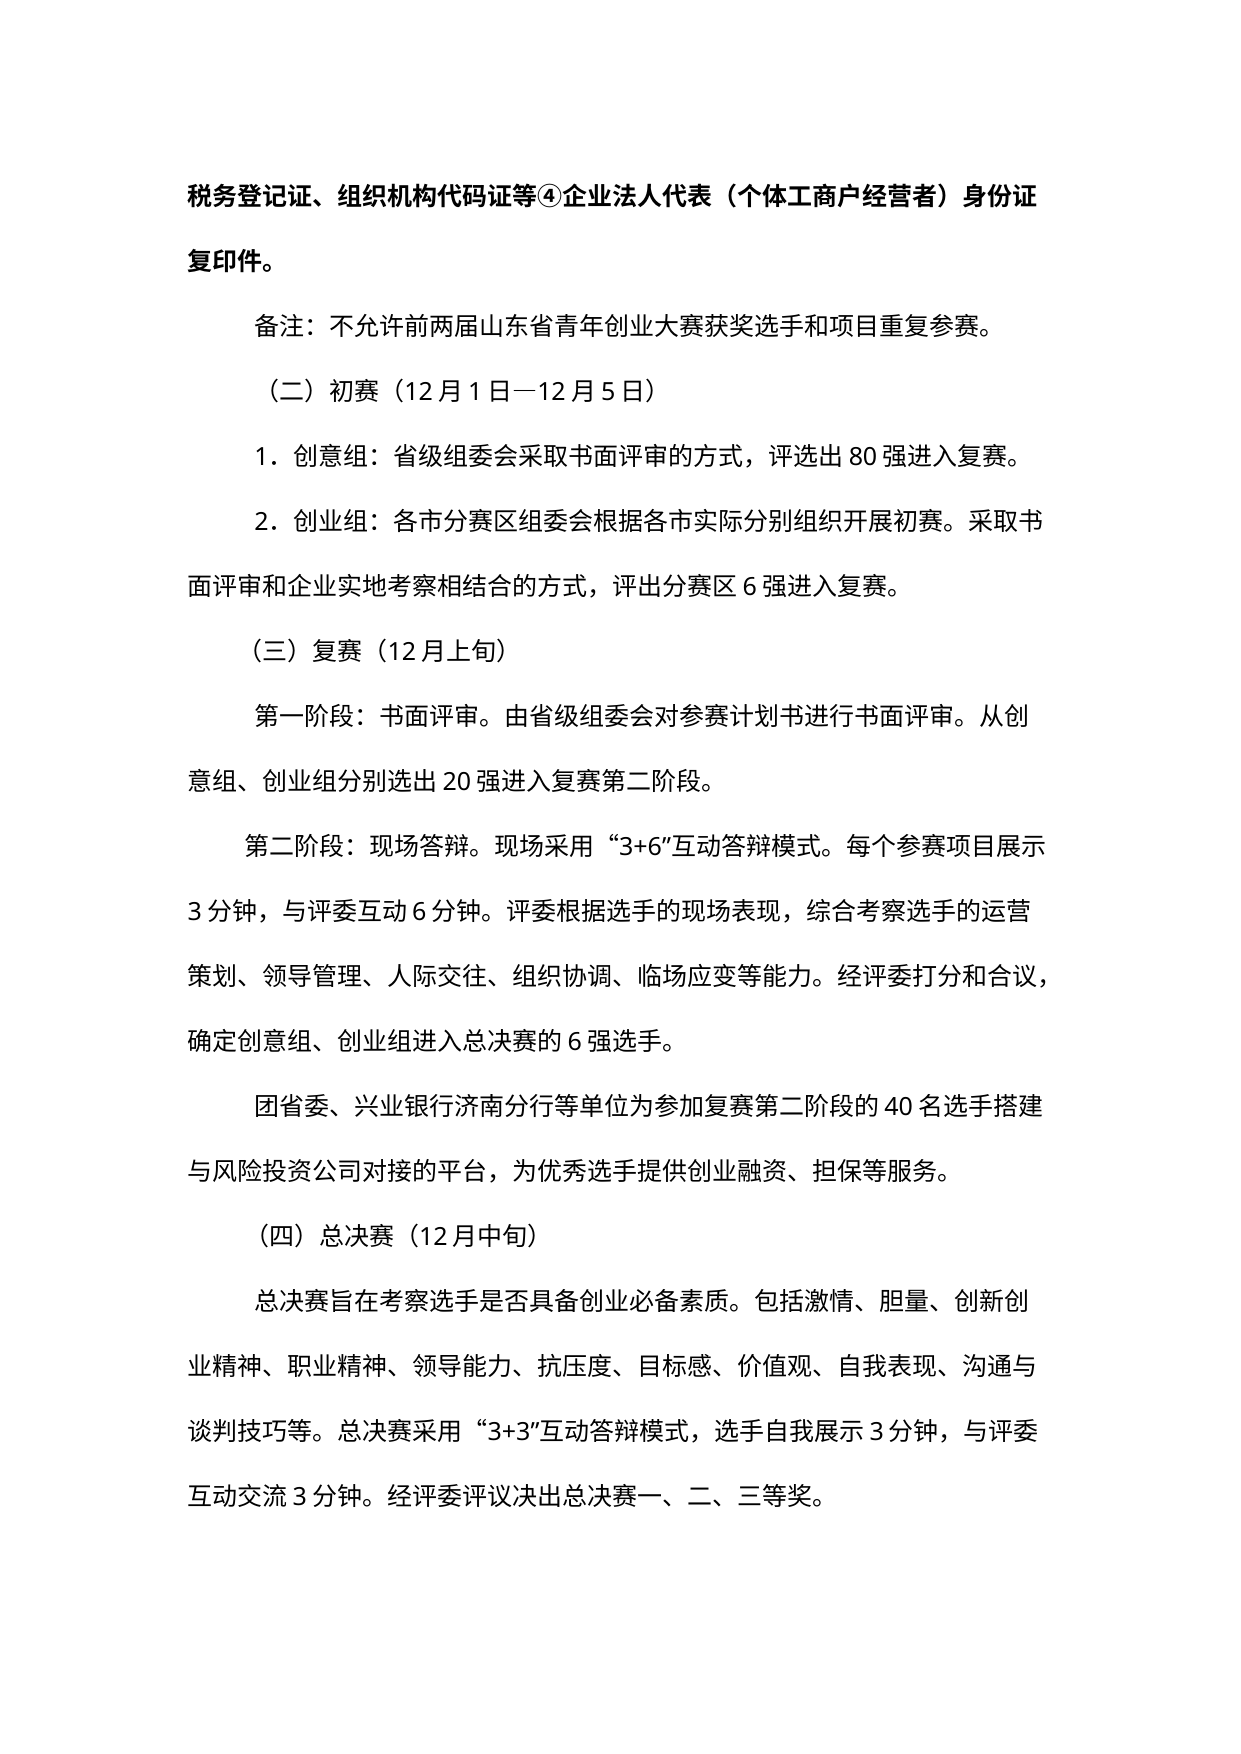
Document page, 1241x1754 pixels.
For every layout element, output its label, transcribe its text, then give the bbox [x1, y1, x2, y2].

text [187, 162, 1053, 292]
text 第一阶段：书面评审。由省级组委会对参赛计划书进行书面评审。从创意组、创业组分别选出20强进入复赛第二阶段。 [187, 682, 1053, 812]
text 2．创业组：各市分赛区组委会根据各市实际分别组织开展初赛。采取书面评审和企业实地考察相结合的方式，评出分赛区6强进入复赛。 [187, 487, 1053, 617]
text （三）复赛（12月上旬） [187, 617, 1053, 682]
text 总决赛旨在考察选手是否具备创业必备素质。包括激情、胆量、创新创业精神、职业精神、领导能力、抗压度、目标感、价值观、自我表现、沟通与谈判技巧等。总决赛采用“3+3”互动答辩模式，选手自我展示3分钟，与评委互动交流3分钟。经评委评议决出总决赛一、二、三等奖。 [187, 1267, 1053, 1527]
text 第二阶段：现场答辩。现场采用“3+6”互动答辩模式。每个参赛项目展示3分钟，与评委互动6分钟。评委根据选手的现场表现，综合考察选手的运营策划、领导管理、人际交往、组织协调、临场应变等能力。经评委打分和合议，确定创意组、创业组进入总决赛的6强选手。 [187, 812, 1053, 1072]
text （二）初赛（12月1日—12月5日） [187, 357, 1053, 422]
text 团省委、兴业银行济南分行等单位为参加复赛第二阶段的40名选手搭建与风险投资公司对接的平台，为优秀选手提供创业融资、担保等服务。 [187, 1072, 1053, 1202]
text （四）总决赛（12月中旬） [187, 1202, 1053, 1267]
text 备注：不允许前两届山东省青年创业大赛获奖选手和项目重复参赛。 [187, 292, 1053, 357]
text 1．创意组：省级组委会采取书面评审的方式，评选出80强进入复赛。 [187, 422, 1053, 487]
